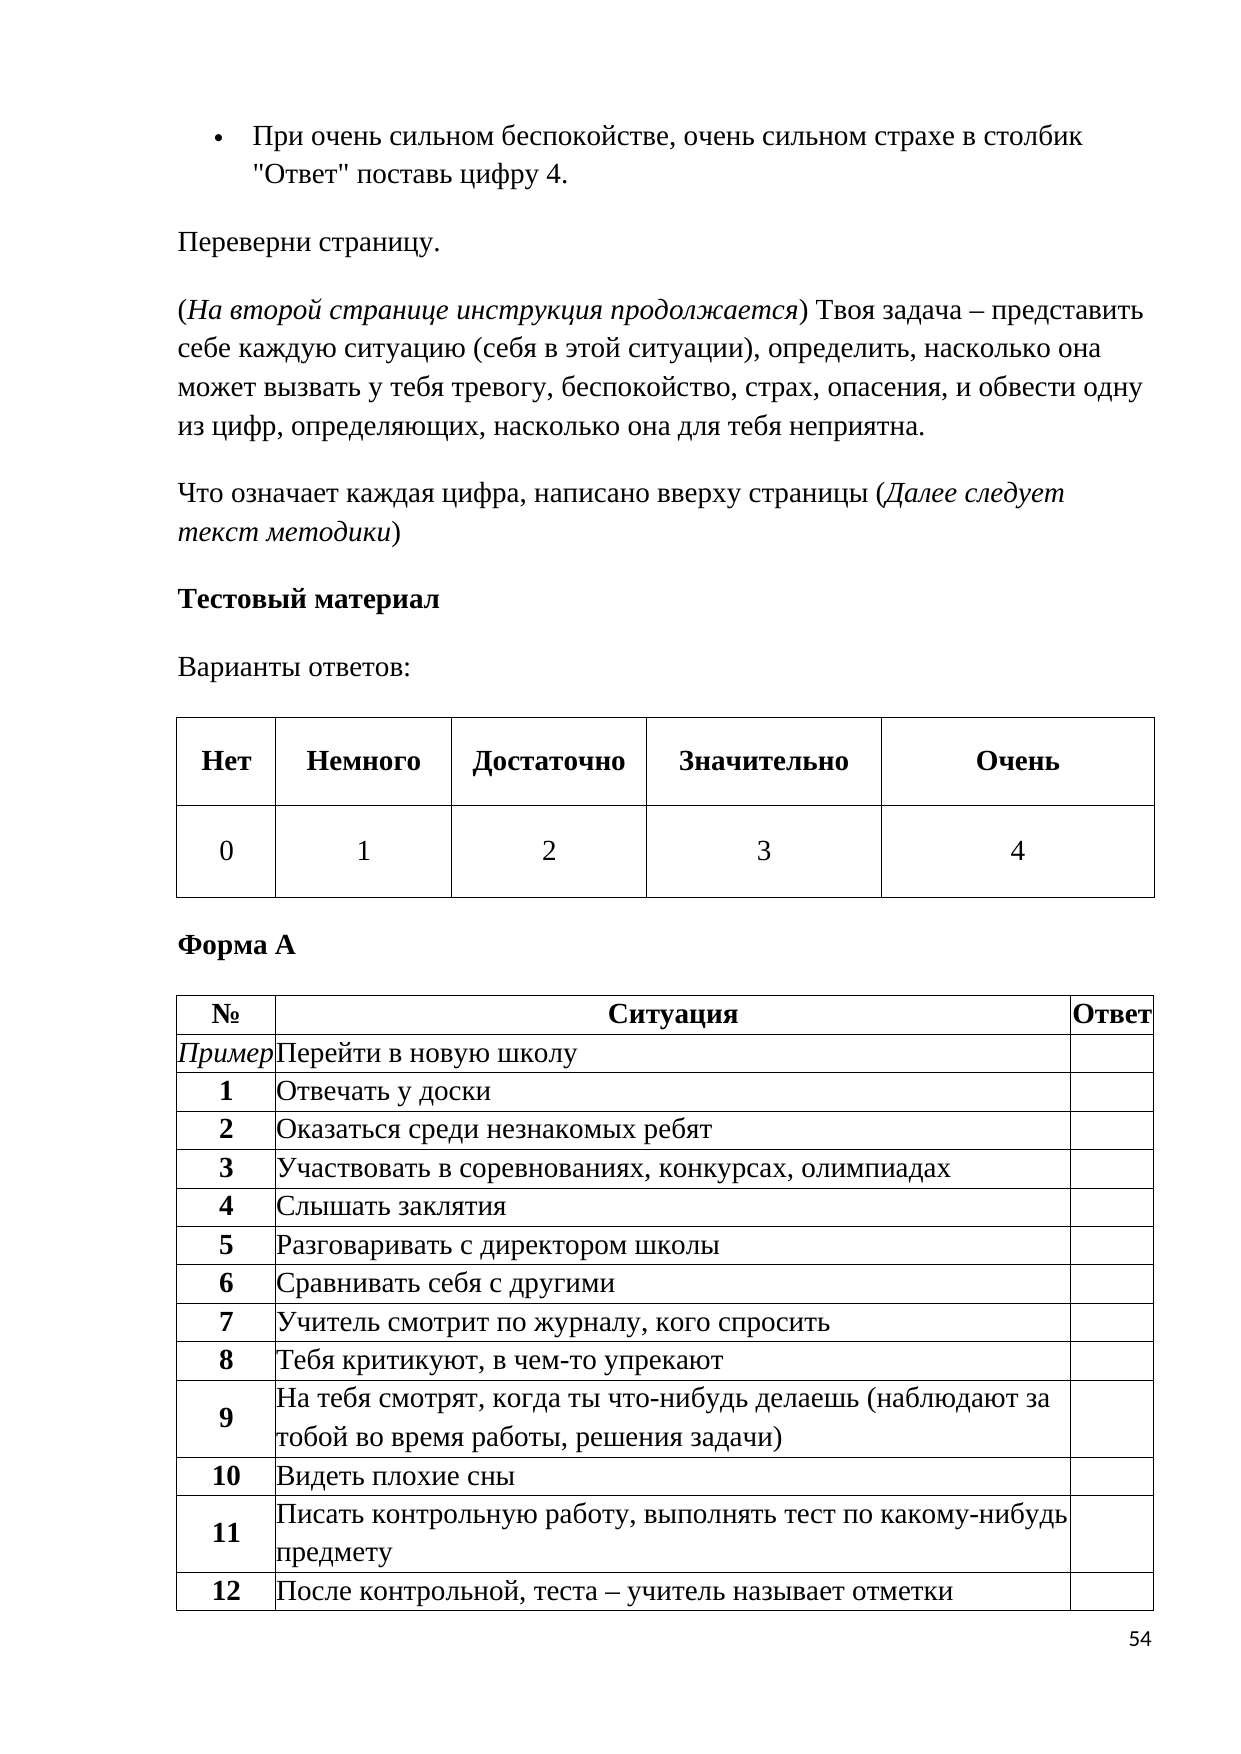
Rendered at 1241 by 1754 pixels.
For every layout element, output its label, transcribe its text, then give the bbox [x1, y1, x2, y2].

table_cell 3 [177, 1150, 275, 1187]
table_cell Разговаривать с директором школы [276, 1227, 1070, 1264]
text Что означает каждая цифра, написано вверху страницы (Далее следует текст методики) [177, 475, 1152, 547]
table_cell Видеть плохие сны [276, 1458, 1070, 1495]
text (На второй странице инструкция продолжается) Твоя задача – представить себе каждую ситуацию (себя в этой ситуации), определить, насколько она может вызвать у тебя тревогу, беспокойство, страх, опасения, и обвести одну из цифр, определяющих, насколько она для тебя неприятна. [177, 292, 1152, 441]
text Тестовый материал [177, 582, 1152, 615]
table_cell 8 [177, 1342, 275, 1379]
table_cell Отвечать у доски [276, 1073, 1070, 1111]
table_cell 2 [452, 806, 646, 897]
table_cell [1071, 1381, 1153, 1457]
table_cell [1071, 1304, 1153, 1341]
text Переверни страницу. [177, 224, 1152, 258]
table_header Нет [177, 718, 275, 805]
table_cell После контрольной, теста – учитель называет отметки [276, 1573, 1070, 1610]
table_header Очень [882, 718, 1154, 805]
table_cell 1 [177, 1073, 275, 1111]
table_cell 7 [177, 1304, 275, 1341]
table_cell Писать контрольную работу, выполнять тест по какому-нибудь предмету [276, 1496, 1070, 1572]
table_cell Слышать заклятия [276, 1189, 1070, 1226]
table_cell На тебя смотрят, когда ты что-нибудь делаешь (наблюдают за тобой во время работы, решения задачи) [276, 1381, 1070, 1457]
table_cell Тебя критикуют, в чем-то упрекают [276, 1342, 1070, 1379]
table_cell 5 [177, 1227, 275, 1264]
table_cell [1071, 1227, 1153, 1264]
table_cell [1071, 1189, 1153, 1226]
table_cell [1071, 1573, 1153, 1610]
text Форма А [177, 927, 1152, 961]
table_cell [1071, 1458, 1153, 1495]
table_cell 4 [882, 806, 1154, 897]
table_header Значительно [647, 718, 881, 805]
table_cell 1 [276, 806, 451, 897]
table_cell 10 [177, 1458, 275, 1495]
table_cell [1071, 1496, 1153, 1572]
table_header Ситуация [276, 996, 1070, 1034]
table_cell Участвовать в соревнованиях, конкурсах, олимпиадах [276, 1150, 1070, 1187]
table_cell [1071, 1073, 1153, 1111]
table_cell Пример [177, 1035, 275, 1072]
table_cell 11 [177, 1496, 275, 1572]
table_cell 0 [177, 806, 275, 897]
table_cell Учитель смотрит по журналу, кого спросить [276, 1304, 1070, 1341]
table_cell Перейти в новую школу [276, 1035, 1070, 1072]
table_cell 3 [647, 806, 881, 897]
table_cell 2 [177, 1112, 275, 1149]
table_cell 4 [177, 1189, 275, 1226]
table_header Достаточно [452, 718, 646, 805]
text Варианты ответов: [177, 649, 1152, 683]
table_cell 12 [177, 1573, 275, 1610]
table_cell [1071, 1150, 1153, 1187]
table_cell [1071, 1265, 1153, 1303]
table_header Немного [276, 718, 451, 805]
table_cell 6 [177, 1265, 275, 1303]
table_cell Оказаться среди незнакомых ребят [276, 1112, 1070, 1149]
table_header Ответ [1071, 996, 1153, 1034]
table_cell [1071, 1342, 1153, 1379]
table_cell 9 [177, 1381, 275, 1457]
list При очень сильном беспокойстве, очень сильном страхе в столбик "Ответ" поставь цифру 4. [215, 118, 1152, 190]
table_cell [1071, 1112, 1153, 1149]
table_cell [1071, 1035, 1153, 1072]
table_cell Сравнивать себя с другими [276, 1265, 1070, 1303]
table_header № [177, 996, 275, 1034]
